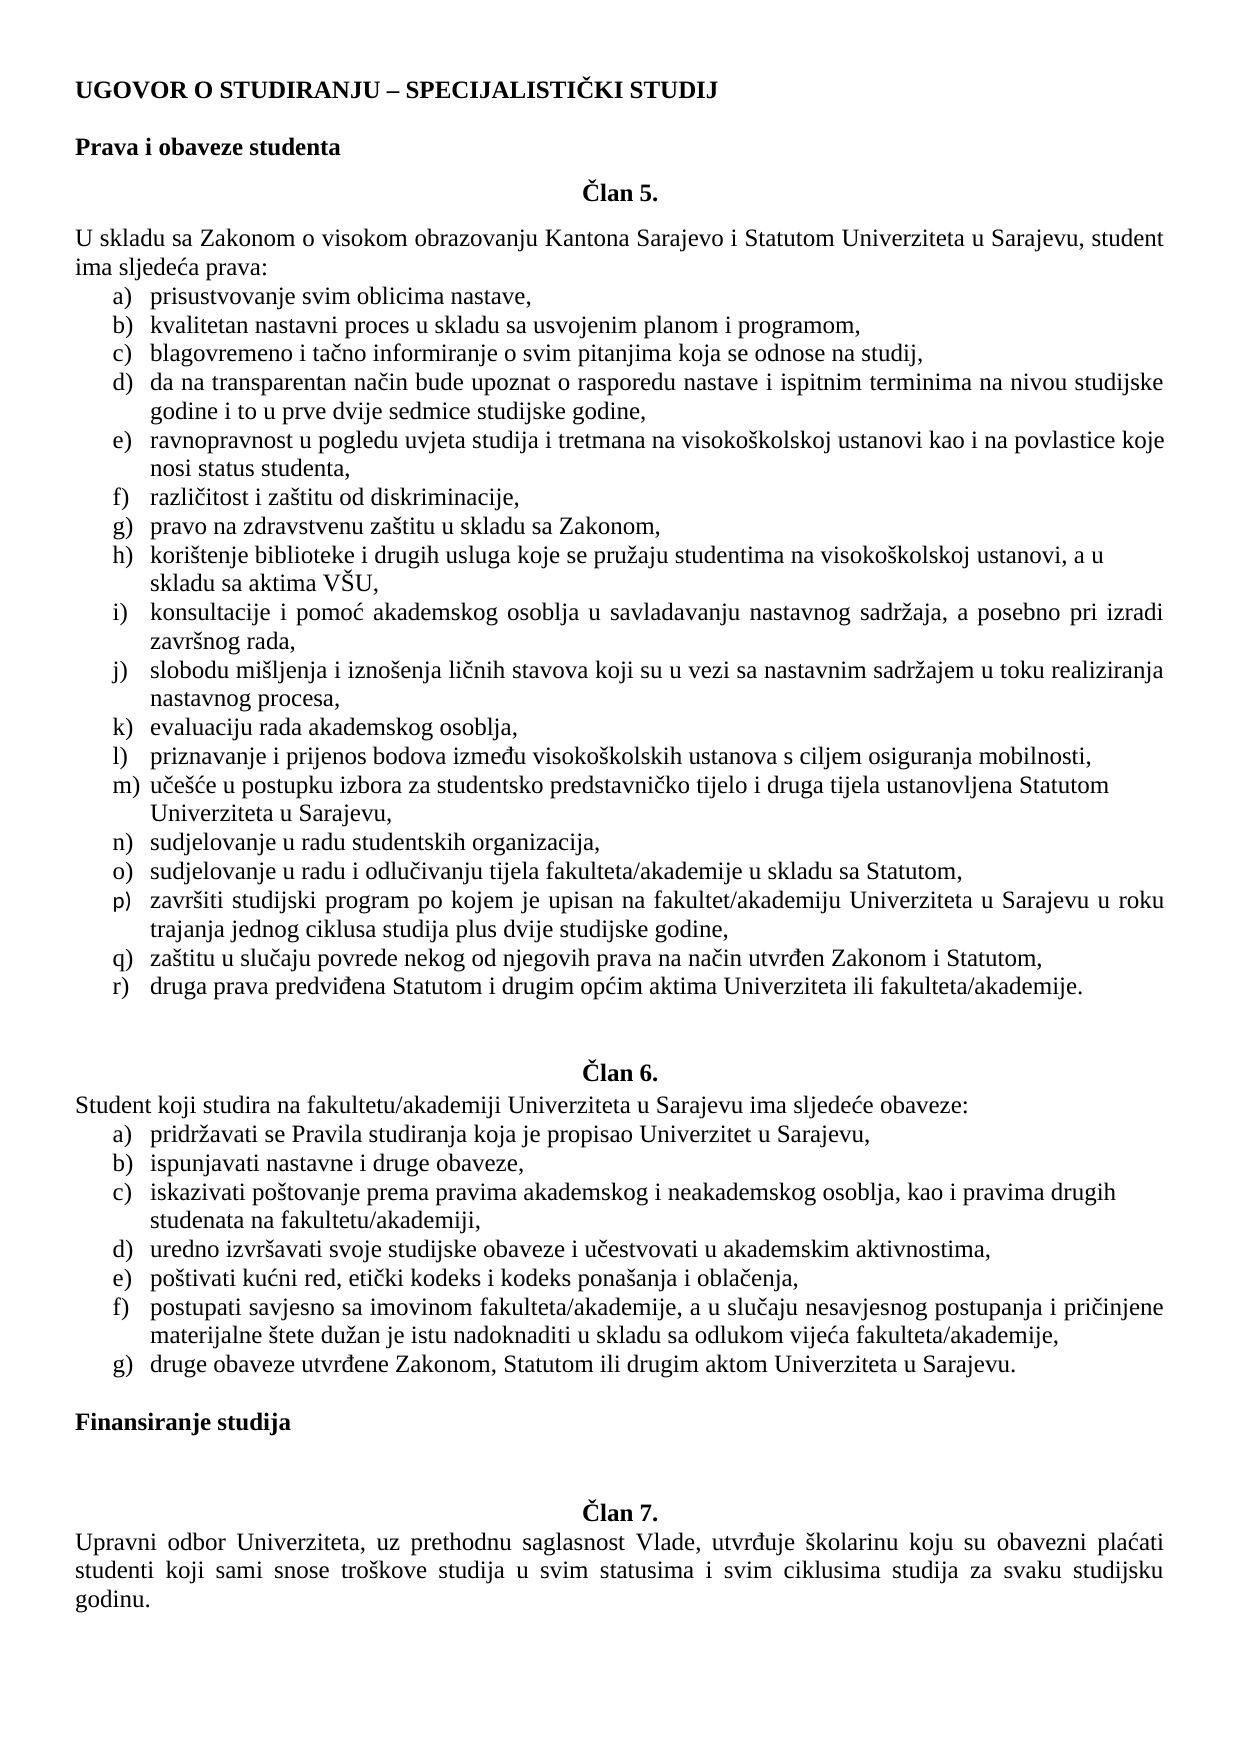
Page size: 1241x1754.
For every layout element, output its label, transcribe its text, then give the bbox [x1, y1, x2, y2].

list konsultacije i pomoć akademskog osoblja u savladavanju nastavnog sadržaja, a posebno pri izradi završnog rada, [112, 597, 1165, 655]
list ravnopravnost u pogledu uvjeta studija i tretmana na visokoškolskoj ustanovi kao i na povlastice koje nosi status studenta, [112, 425, 1165, 482]
list druge obaveze utvrđene Zakonom, Statutom ili drugim aktom Univerziteta u Sarajevu. [112, 1349, 1165, 1378]
list druga prava predviđena Statutom i drugim općim aktima Univerziteta ili fakulteta/akademije. [112, 971, 1165, 1000]
text Finansiranje studija [75, 1407, 1165, 1436]
text studenata na fakultetu/akademiji, [150, 1206, 1165, 1234]
list pridržavati se Pravila studiranja koja je propisao Univerzitet u Sarajevu, [112, 1119, 1165, 1148]
list završiti studijski program po kojem je upisan na fakultet/akademiju Univerziteta u Sarajevu u roku trajanja jednog ciklusa studija plus dvije studijske godine, [112, 885, 1165, 943]
list prisustvovanje svim oblicima nastave, [112, 281, 1165, 310]
list sudjelovanje u radu studentskih organizacija, [112, 827, 1165, 856]
text Prava i obaveze studenta [75, 132, 1165, 161]
list slobodu mišljenja i iznošenja ličnih stavova koji su u vezi sa nastavnim sadržajem u toku realiziranja nastavnog procesa, [112, 655, 1165, 712]
list različitost i zaštitu od diskriminacije, [112, 482, 1165, 511]
text skladu sa aktima VŠU, [150, 568, 1165, 597]
list korištenje biblioteke i drugih usluga koje se pružaju studentima na visokoškolskoj ustanovi, a u [112, 540, 1165, 568]
list ispunjavati nastavne i druge obaveze, [112, 1148, 1165, 1177]
list priznavanje i prijenos bodova između visokoškolskih ustanova s ciljem osiguranja mobilnosti, [112, 741, 1165, 770]
list pravo na zdravstvenu zaštitu u skladu sa Zakonom, [112, 511, 1165, 540]
list sudjelovanje u radu i odlučivanju tijela fakulteta/akademije u skladu sa Statutom, [112, 856, 1165, 885]
list poštivati kućni red, etički kodeks i kodeks ponašanja i oblačenja, [112, 1263, 1165, 1292]
text Član 5. [75, 178, 1165, 207]
text Student koji studira na fakultetu/akademiji Univerziteta u Sarajevu ima sljedeće obaveze: [75, 1091, 1165, 1119]
text Upravni odbor Univerziteta, uz prethodnu saglasnost Vlade, utvrđuje školarinu koju su obavezni plaćati studenti koji sami snose troškove studija u svim statusima i svim ciklusima studija za svaku studijsku godinu. [75, 1527, 1165, 1613]
list učešće u postupku izbora za studentsko predstavničko tijelo i druga tijela ustanovljena Statutom [112, 770, 1165, 798]
list blagovremeno i tačno informiranje o svim pitanjima koja se odnose na studij, [112, 338, 1165, 367]
text Član 6. [75, 1058, 1165, 1086]
text Univerziteta u Sarajevu, [150, 798, 1165, 827]
list uredno izvršavati svoje studijske obaveze i učestvovati u akademskim aktivnostima, [112, 1234, 1165, 1263]
text U skladu sa Zakonom o visokom obrazovanju Kantona Sarajevo i Statutom Univerziteta u Sarajevu, student ima sljedeća prava: [75, 223, 1165, 281]
text Član 7. [75, 1498, 1165, 1527]
list evaluaciju rada akademskog osoblja, [112, 712, 1165, 741]
list postupati savjesno sa imovinom fakulteta/akademije, a u slučaju nesavjesnog postupanja i pričinjene materijalne štete dužan je istu nadoknaditi u skladu sa odlukom vijeća fakulteta/akademije, [112, 1292, 1165, 1349]
list da na transparentan način bude upoznat o rasporedu nastave i ispitnim terminima na nivou studijske godine i to u prve dvije sedmice studijske godine, [112, 367, 1165, 425]
list zaštitu u slučaju povrede nekog od njegovih prava na način utvrđen Zakonom i Statutom, [112, 943, 1165, 971]
list kvalitetan nastavni proces u skladu sa usvojenim planom i programom, [112, 310, 1165, 338]
list iskazivati poštovanje prema pravima akademskog i neakademskog osoblja, kao i pravima drugih [112, 1177, 1165, 1206]
